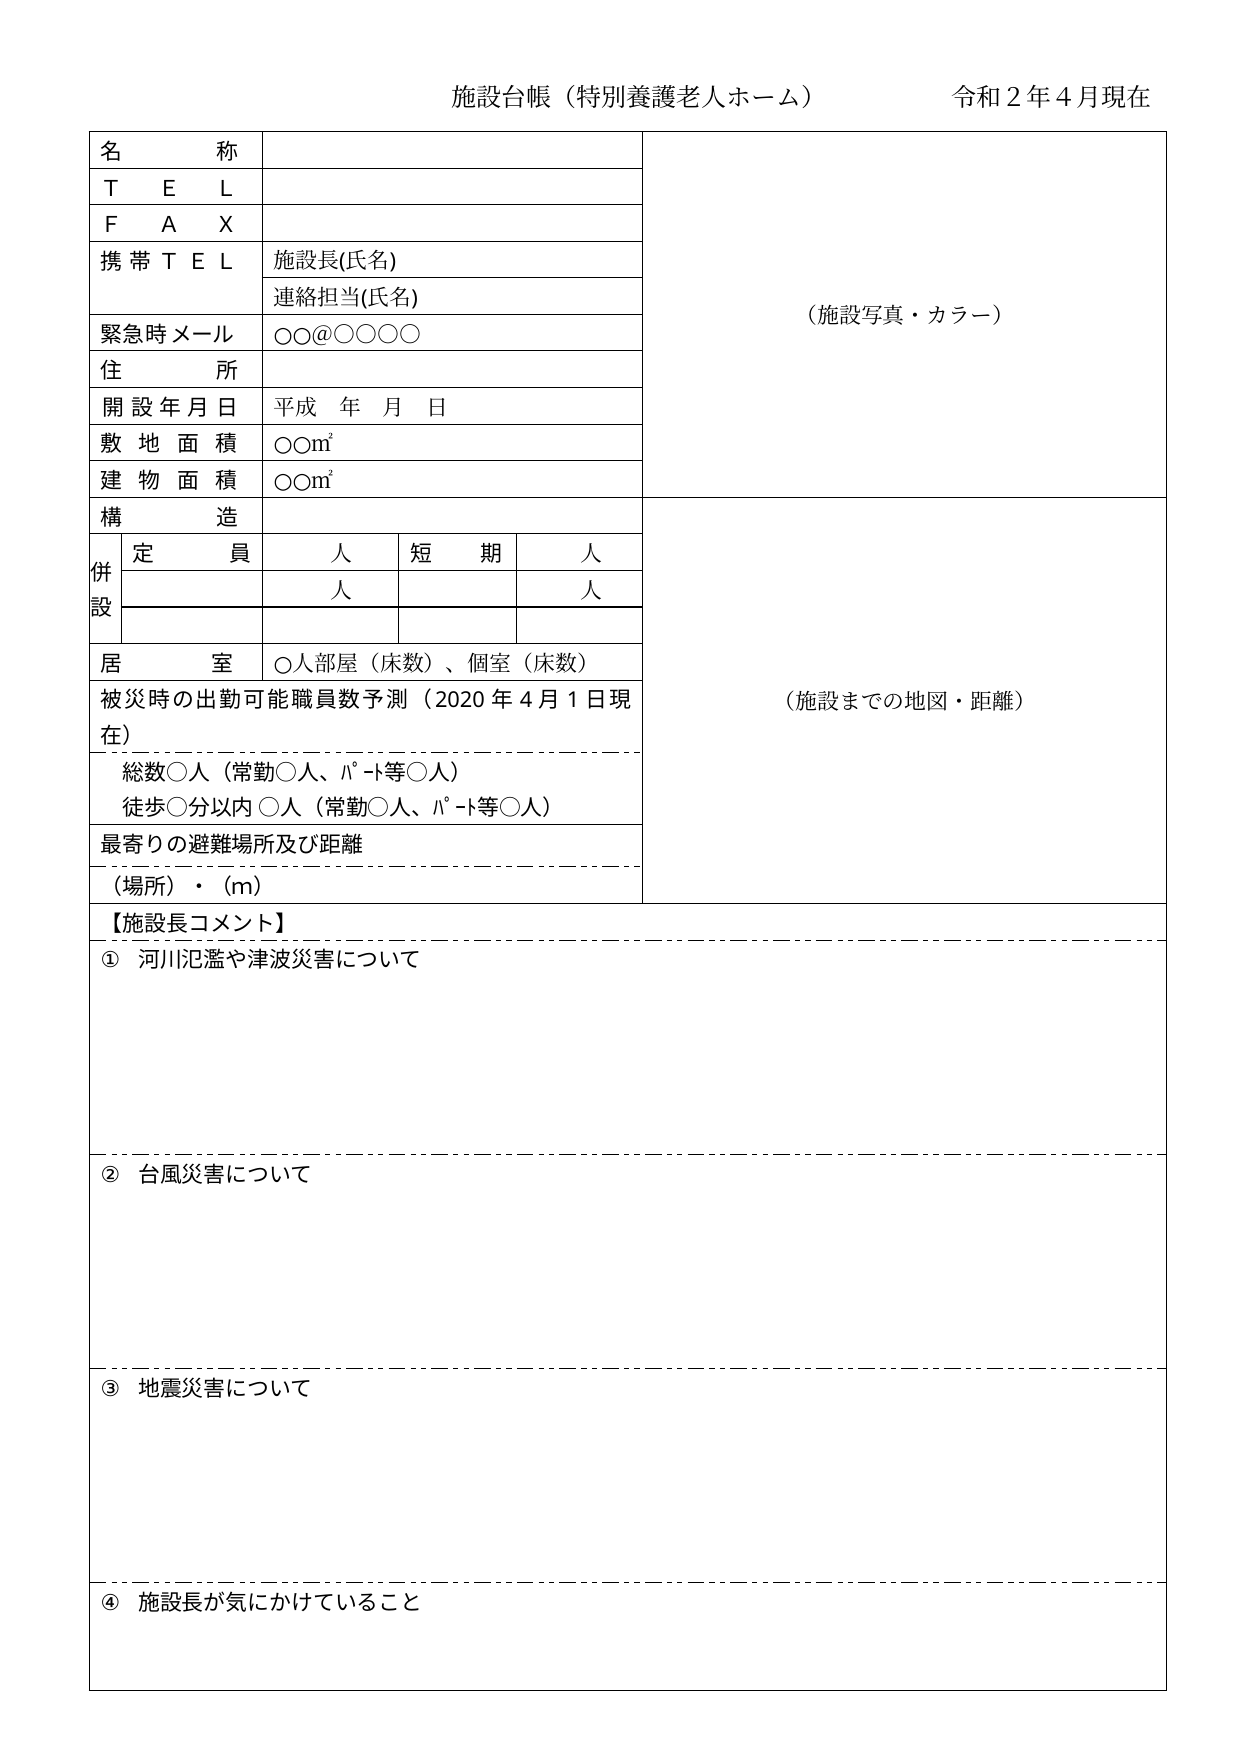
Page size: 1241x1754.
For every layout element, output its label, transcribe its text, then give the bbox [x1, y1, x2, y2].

table_cell 建物面積 [90, 461, 262, 497]
table_header （施設写真・カラー） [643, 132, 1166, 497]
table_cell [122, 571, 262, 606]
table_cell 人 [263, 571, 398, 606]
table_cell ＴＥＬ [90, 169, 262, 204]
table_cell （施設までの地図・距離） [643, 498, 1166, 903]
table_cell 併設 [90, 534, 121, 643]
table_cell 敷地面積 [90, 425, 262, 460]
table_cell ○人部屋（床数）、個室（床数） [263, 644, 642, 679]
table_cell [263, 205, 642, 241]
table_cell 人 [517, 534, 642, 570]
table_cell 開設年月日 [90, 388, 262, 423]
table_cell ○○＠○○○○ [263, 315, 642, 350]
table_cell [263, 498, 642, 533]
table_cell 緊急時メール [90, 315, 262, 350]
table_cell 台風災害について [90, 1154, 1166, 1368]
table_cell （場所）・（ｍ） [90, 866, 642, 903]
table_cell 短期 [399, 534, 516, 570]
table_cell 被災時の出勤可能職員数予測（2020年4月1日現在） [90, 681, 642, 752]
table_cell 最寄りの避難場所及び距離 [90, 825, 642, 866]
table_cell 居室 [90, 644, 262, 679]
table_cell [122, 608, 262, 643]
table_cell ○○㎡ [263, 425, 642, 460]
table_header 名称 [90, 132, 262, 168]
table_cell 施設長(氏名) [263, 242, 642, 277]
table_cell 定員 [122, 534, 262, 570]
table_cell [263, 608, 398, 643]
text 施設台帳（特別養護老人ホーム） 令和２年４月現在 [89, 60, 1152, 131]
table_cell [399, 608, 516, 643]
table_cell 地震災害について [90, 1368, 1166, 1582]
table_cell 総数○人（常勤○人、ﾊﾟｰﾄ等○人） 徒歩○分以内 ○人（常勤○人、ﾊﾟｰﾄ等○人） [90, 752, 642, 824]
table_cell 住所 [90, 351, 262, 387]
table_cell 【施設長コメント】 [90, 904, 1166, 939]
table_cell [263, 169, 642, 204]
table_cell 人 [517, 571, 642, 606]
table_cell [399, 571, 516, 606]
table_cell 連絡担当(氏名) [263, 278, 642, 314]
table_header [263, 132, 642, 168]
table_cell 平成 年 月 日 [263, 388, 642, 423]
table_cell ○○㎡ [263, 461, 642, 497]
table_cell [517, 608, 642, 643]
table_cell 人 [263, 534, 398, 570]
table_cell ＦＡＸ [90, 205, 262, 241]
table_cell 河川氾濫や津波災害について [90, 940, 1166, 1154]
table_cell 施設長が気にかけていること [90, 1582, 1166, 1690]
table_cell 携帯ＴＥＬ [90, 242, 262, 314]
table_cell 構造 [90, 498, 262, 533]
table_cell [263, 351, 642, 387]
